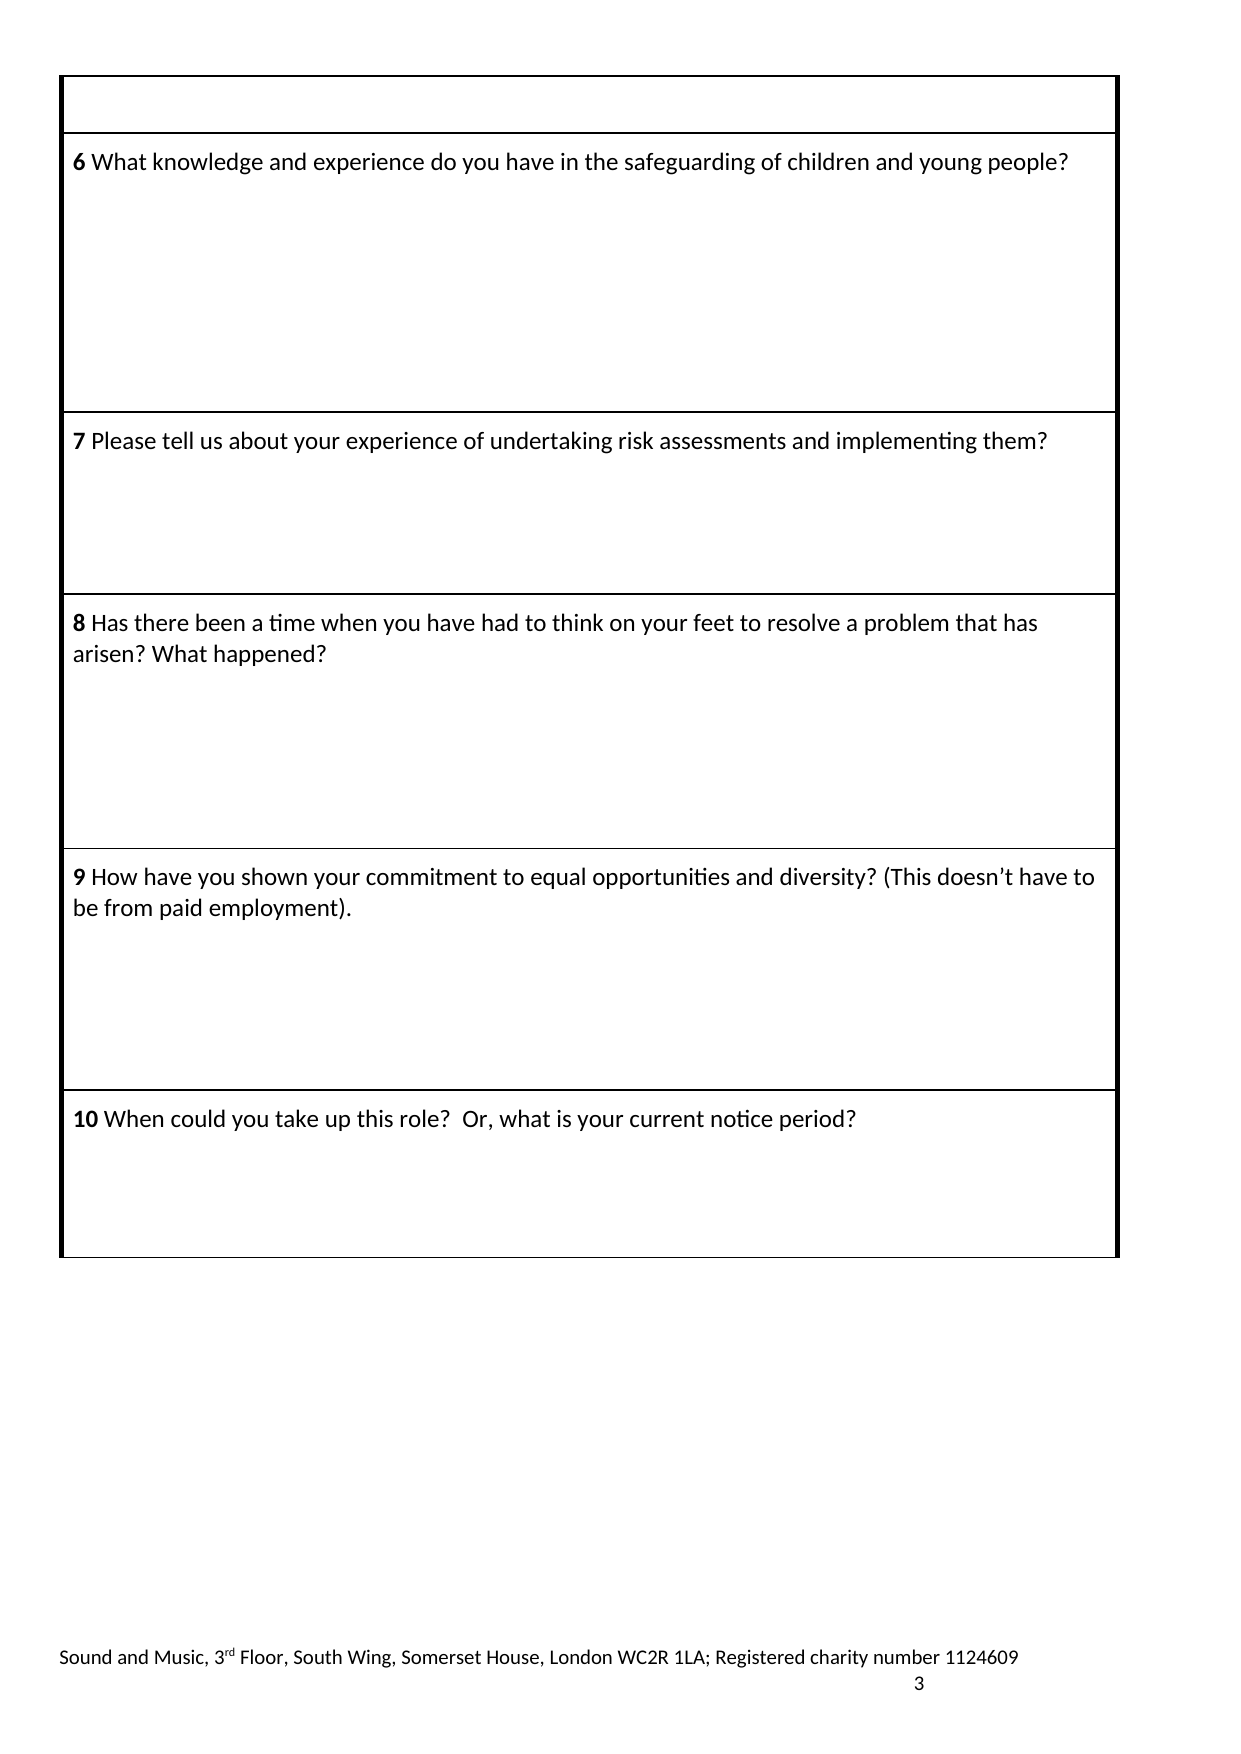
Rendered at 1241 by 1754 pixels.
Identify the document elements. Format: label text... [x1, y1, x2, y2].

table_cell 7 Please tell us about your experience of undertaking risk assessments and implementing them? [64, 413, 1115, 593]
table_cell 8 Has there been a time when you have had to think on your feet to resolve a problem that has arisen? What happened? [64, 595, 1115, 847]
table_cell 6 What knowledge and experience do you have in the safeguarding of children and young people? [64, 134, 1115, 411]
table_cell 9 How have you shown your commitment to equal opportunities and diversity? (This doesn’t have to be from paid employment). [64, 849, 1115, 1089]
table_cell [64, 77, 1115, 132]
table_cell 10 When could you take up this role? Or, what is your current notice period? [64, 1091, 1115, 1257]
